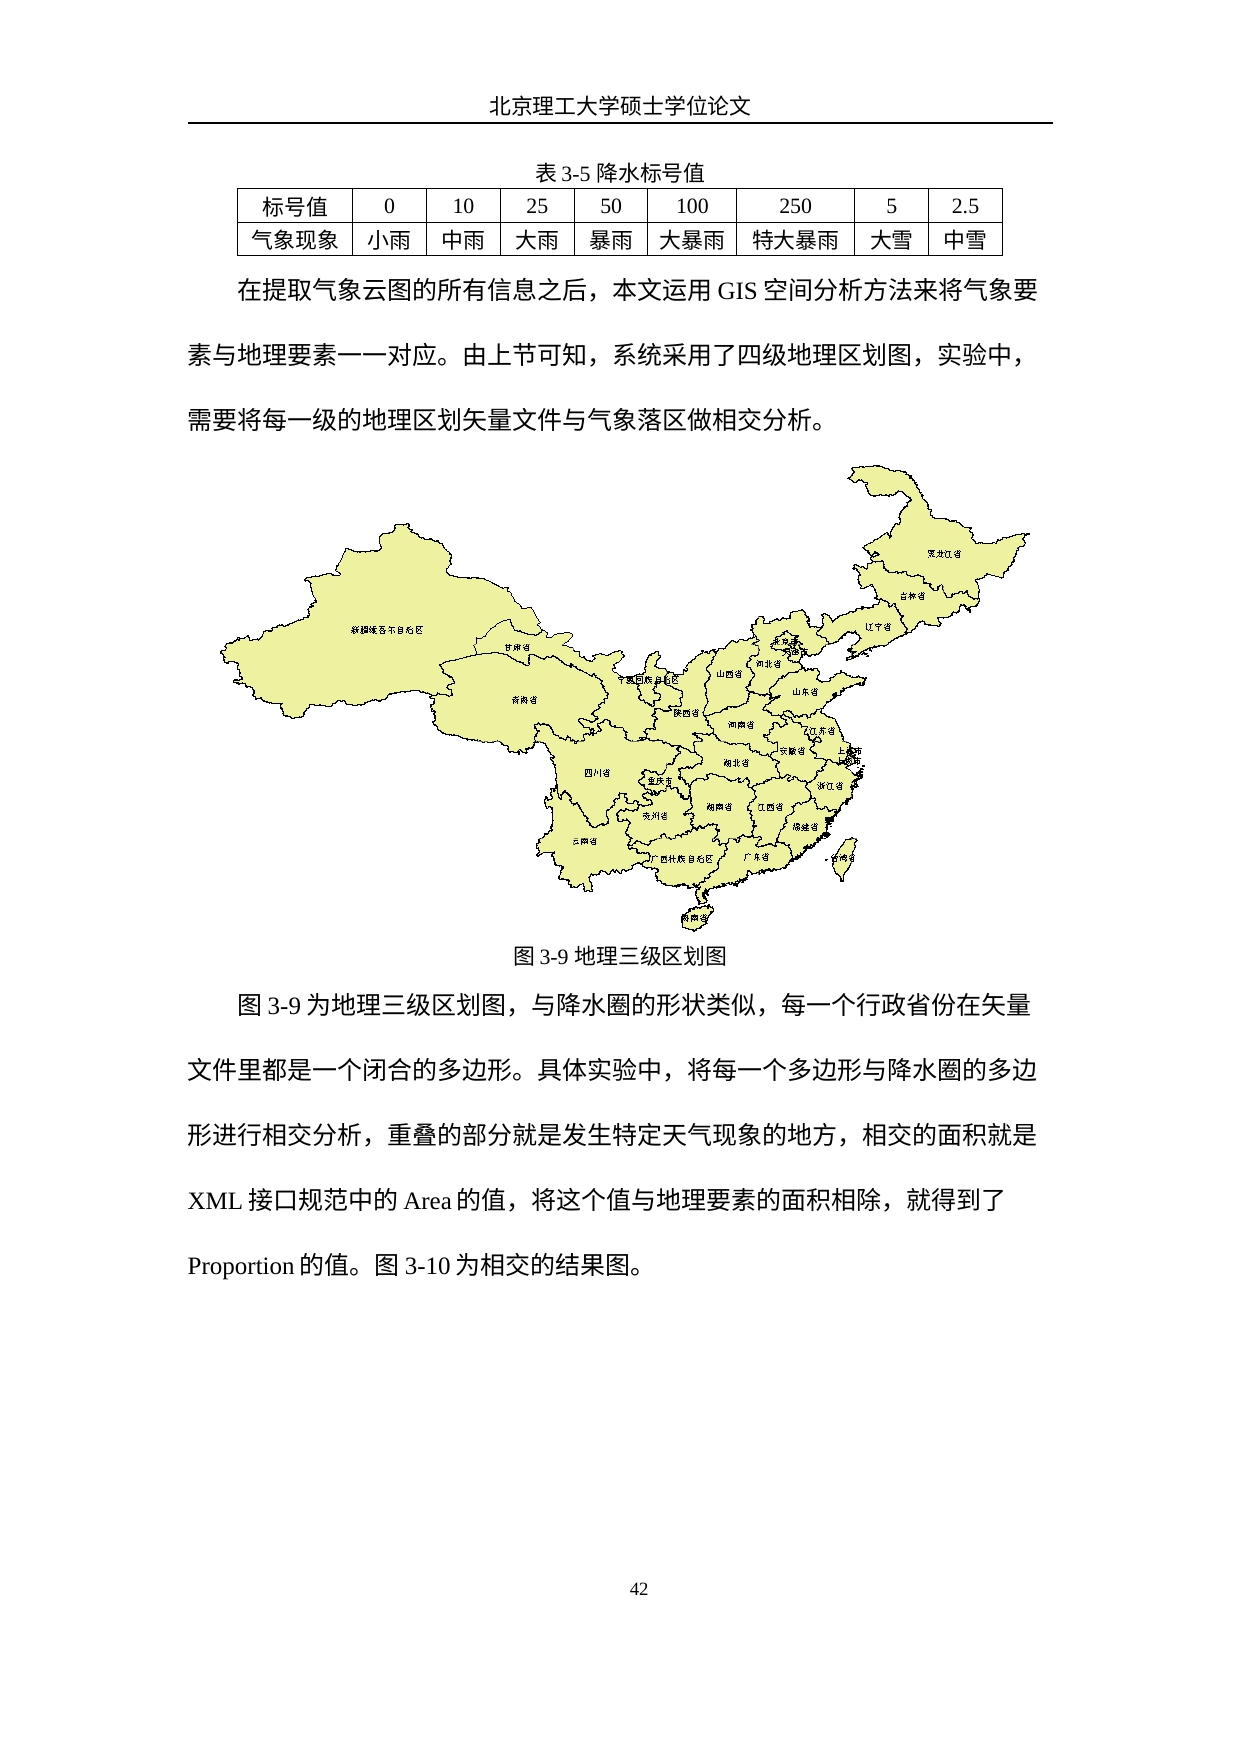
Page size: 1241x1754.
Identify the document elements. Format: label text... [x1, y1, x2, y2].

table_cell 中雪 [929, 223, 1002, 255]
table_cell 暴雨 [575, 223, 647, 255]
table_header 2.5 [929, 189, 1002, 222]
text 图3-9为地理三级区划图，与降水圈的形状类似，每一个行政省份在矢量文件里都是一个闭合的多边形。具体实验中，将每一个多边形与降水圈的多边形进行相交分析，重叠的部分就是发生特定天气现象的地方，相交的面积就是XML接口规范中的Area的值，将这个值与地理要素的面积相除，就得到了Proportion的值。图3-10为相交的结果图。 [187, 971, 1053, 1296]
table_header 5 [855, 189, 928, 222]
table_cell 特大暴雨 [737, 223, 854, 255]
picture [204, 451, 1036, 936]
table_cell 大暴雨 [648, 223, 736, 255]
table_header 25 [501, 189, 574, 222]
table_cell 大雨 [501, 223, 574, 255]
table_header 250 [737, 189, 854, 222]
text 表3-5 降水标号值 [187, 156, 1053, 188]
table_header 10 [427, 189, 500, 222]
text 图3-9 地理三级区划图 [187, 939, 1053, 971]
table_header 0 [353, 189, 426, 222]
table_cell 气象现象 [238, 223, 352, 255]
table_header 50 [575, 189, 647, 222]
table_header 100 [648, 189, 736, 222]
table_header 标号值 [238, 189, 352, 222]
table_cell 中雨 [427, 223, 500, 255]
table_cell 大雪 [855, 223, 928, 255]
text 在提取气象云图的所有信息之后，本文运用GIS空间分析方法来将气象要素与地理要素一一对应。由上节可知，系统采用了四级地理区划图，实验中，需要将每一级的地理区划矢量文件与气象落区做相交分析。 [187, 256, 1053, 451]
table_cell 小雨 [353, 223, 426, 255]
